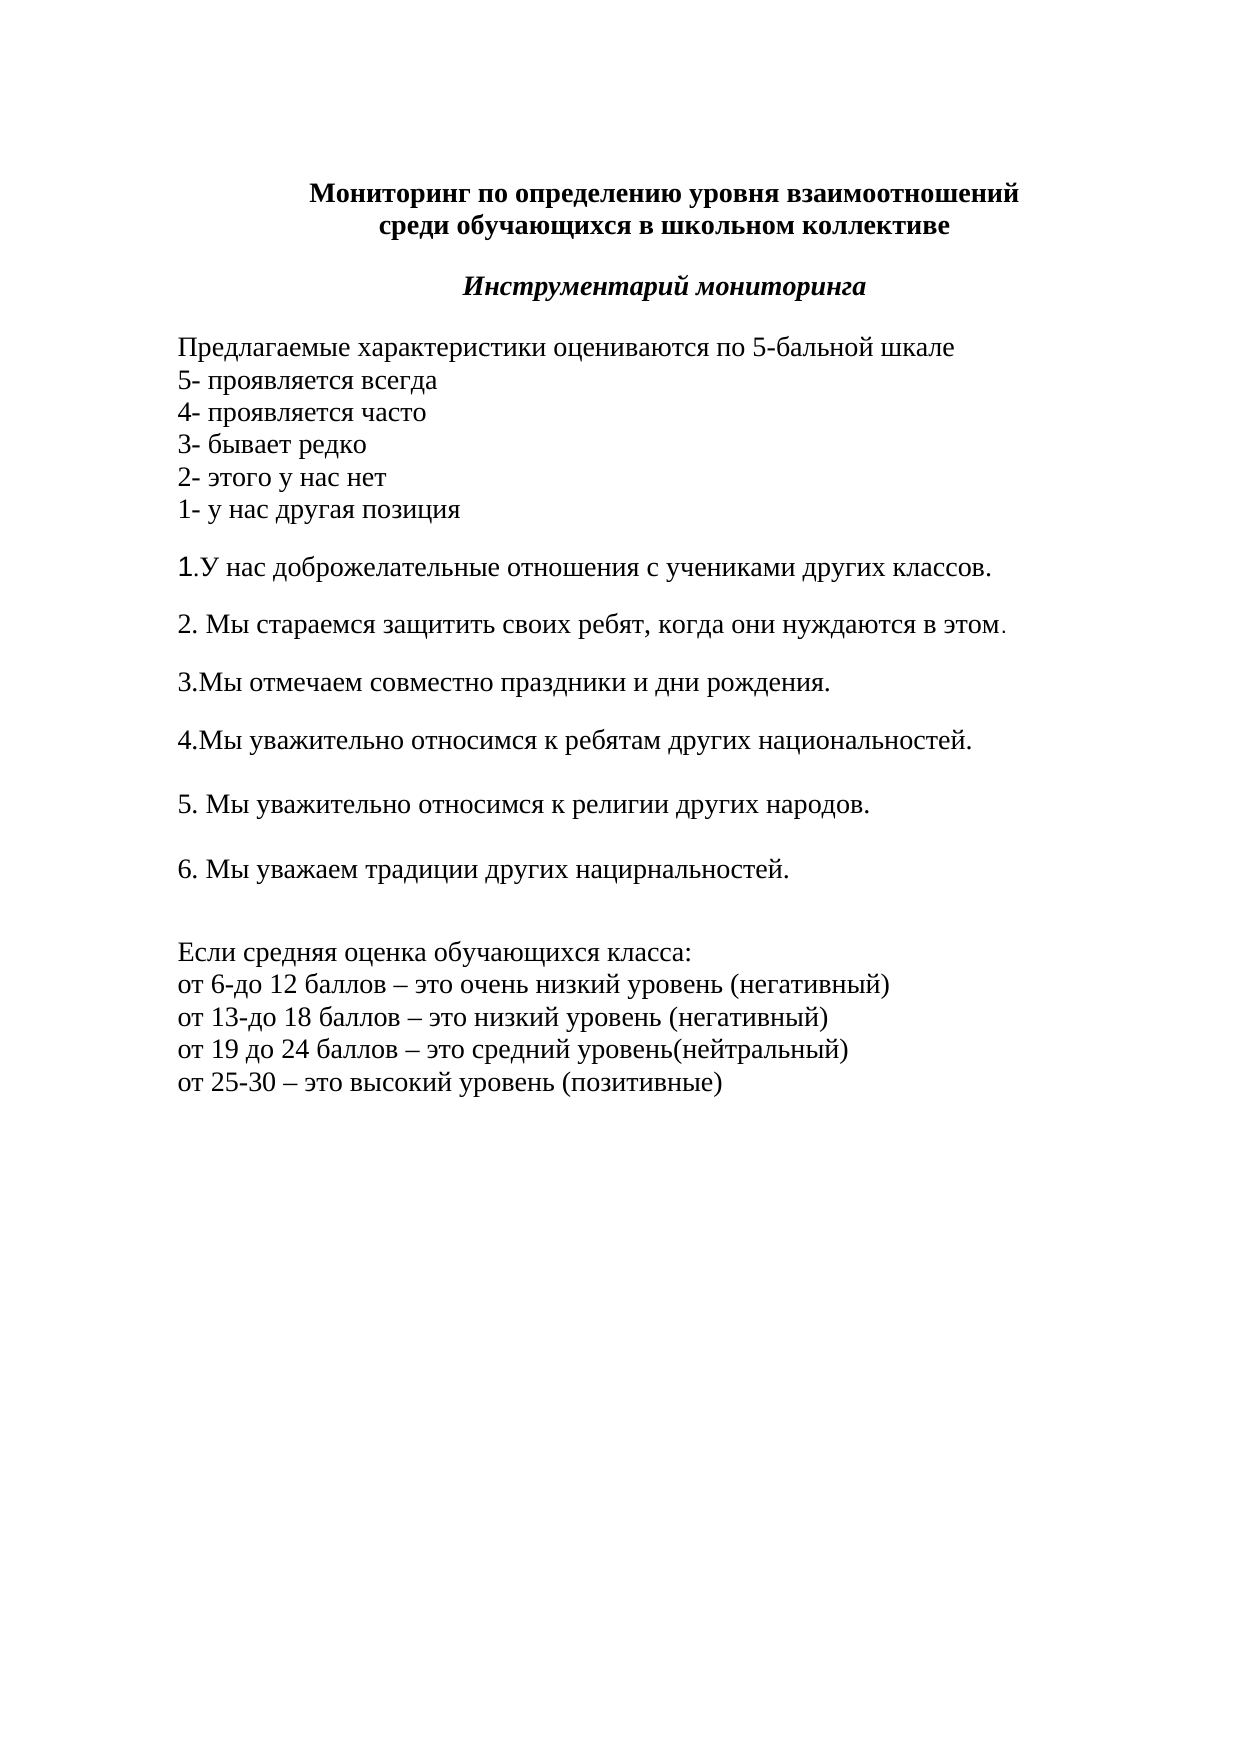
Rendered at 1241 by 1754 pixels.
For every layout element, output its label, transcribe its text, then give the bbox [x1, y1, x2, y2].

text от 6-до 12 баллов – это очень низкий уровень (негативный) [177, 968, 1152, 1000]
text 2- этого у нас нет [177, 460, 1152, 492]
text 3- бывает редко [177, 427, 1152, 460]
text 5- проявляется всегда [177, 363, 1152, 395]
text Мониторинг по определению уровня взаимоотношений [177, 176, 1152, 208]
text 6. Мы уважаем традиции других нацирнальностей. [177, 852, 1152, 885]
text от 25-30 – это высокий уровень (позитивные) [177, 1065, 1152, 1097]
text 5. Мы уважительно относимся к религии других народов. [177, 788, 1152, 820]
text 4- проявляется часто [177, 395, 1152, 427]
text Инструментарий мониторинга [177, 269, 1152, 302]
text 1- у нас другая позиция [177, 492, 1152, 525]
text 3.Мы отмечаем совместно праздники и дни рождения. [177, 665, 1152, 698]
text 4.Мы уважительно относимся к ребятам других национальностей. [177, 723, 1152, 755]
text Если средняя оценка обучающихся класса: [177, 935, 1152, 968]
text 2. Мы стараемся защитить своих ребят, когда они нуждаются в этом. [177, 608, 1152, 640]
text от 13-до 18 баллов – это низкий уровень (негативный) [177, 1000, 1152, 1032]
text от 19 до 24 баллов – это средний уровень(нейтральный) [177, 1032, 1152, 1065]
text Предлагаемые характеристики оцениваются по 5-бальной шкале [177, 330, 1152, 363]
text 1.У нас доброжелательные отношения с учениками других классов. [193, 550, 1152, 582]
text среди обучающихся в школьном коллективе [177, 208, 1152, 240]
